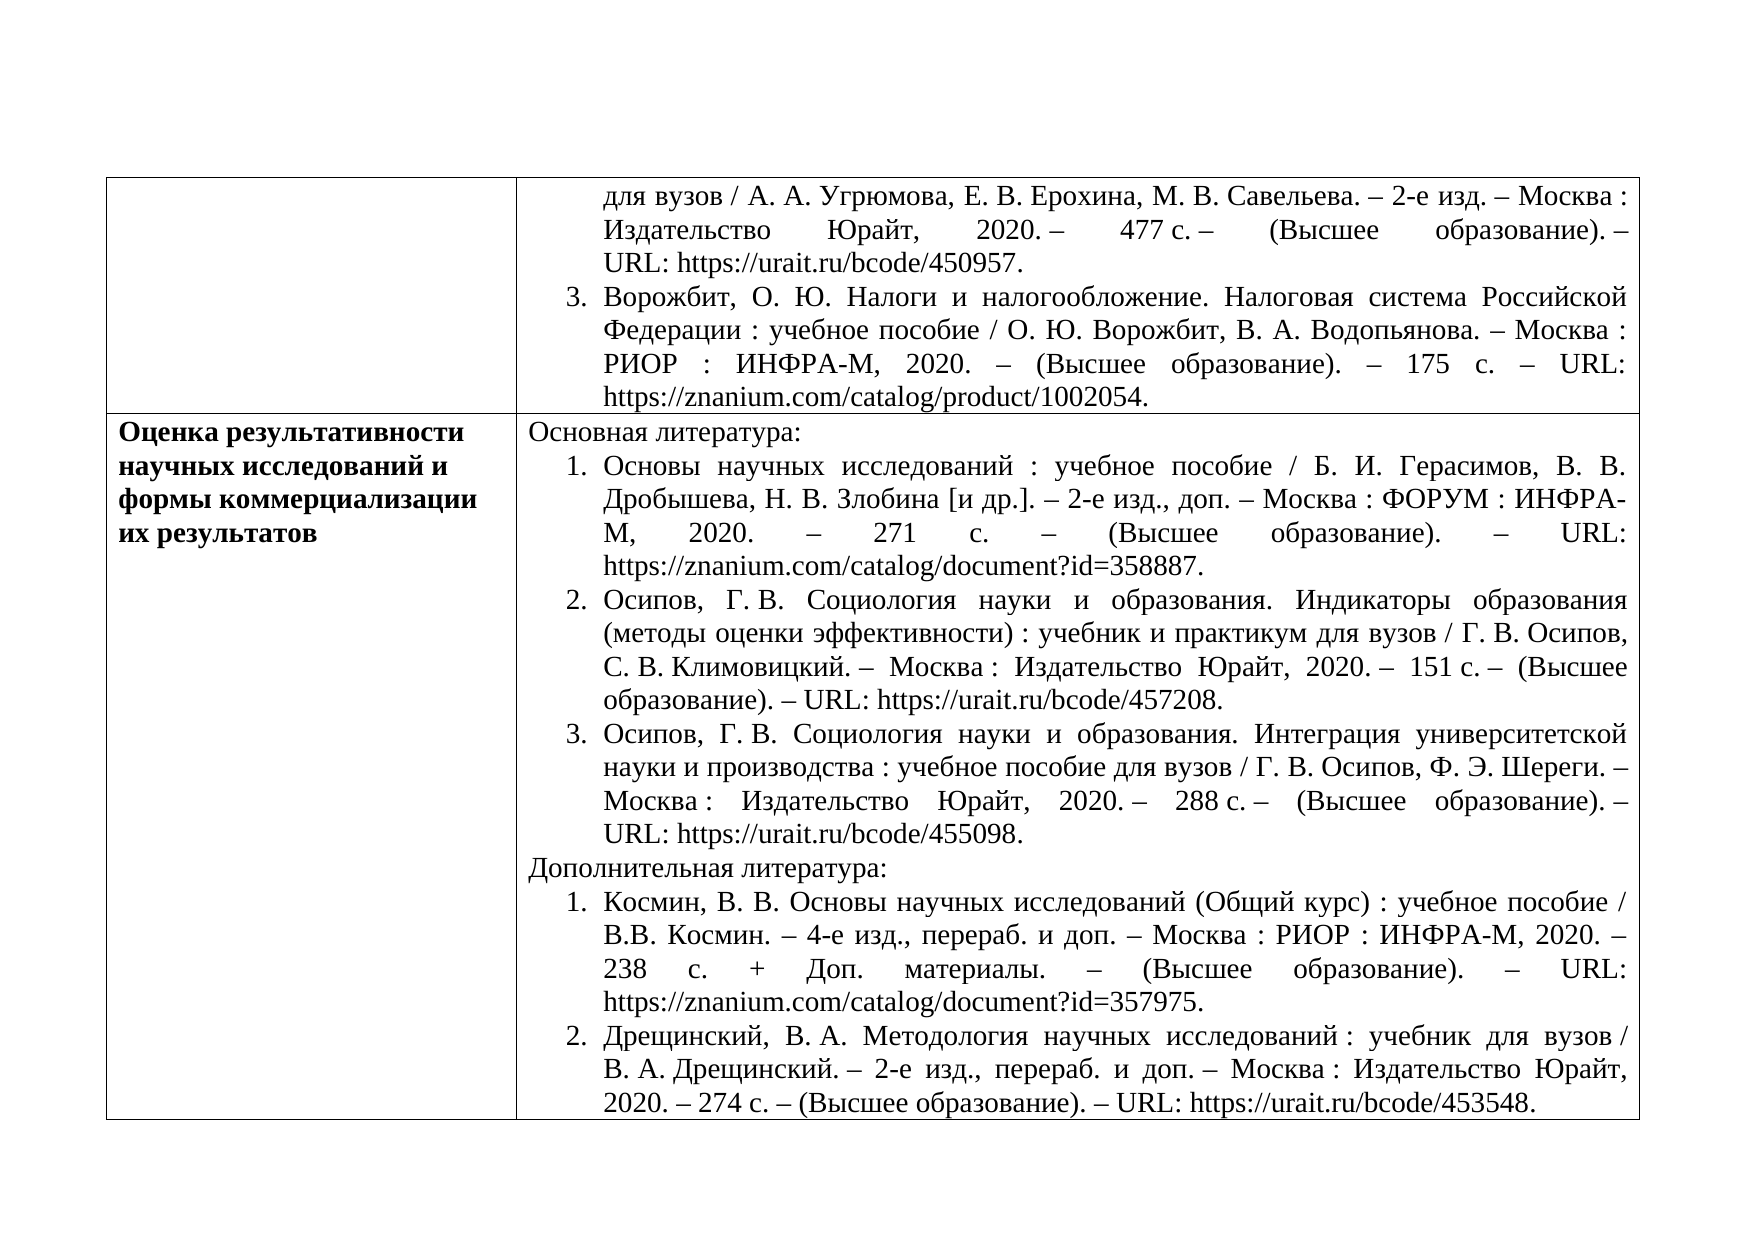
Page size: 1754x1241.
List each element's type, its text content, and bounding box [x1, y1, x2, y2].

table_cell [107, 414, 516, 1118]
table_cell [107, 178, 516, 413]
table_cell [517, 178, 1639, 413]
